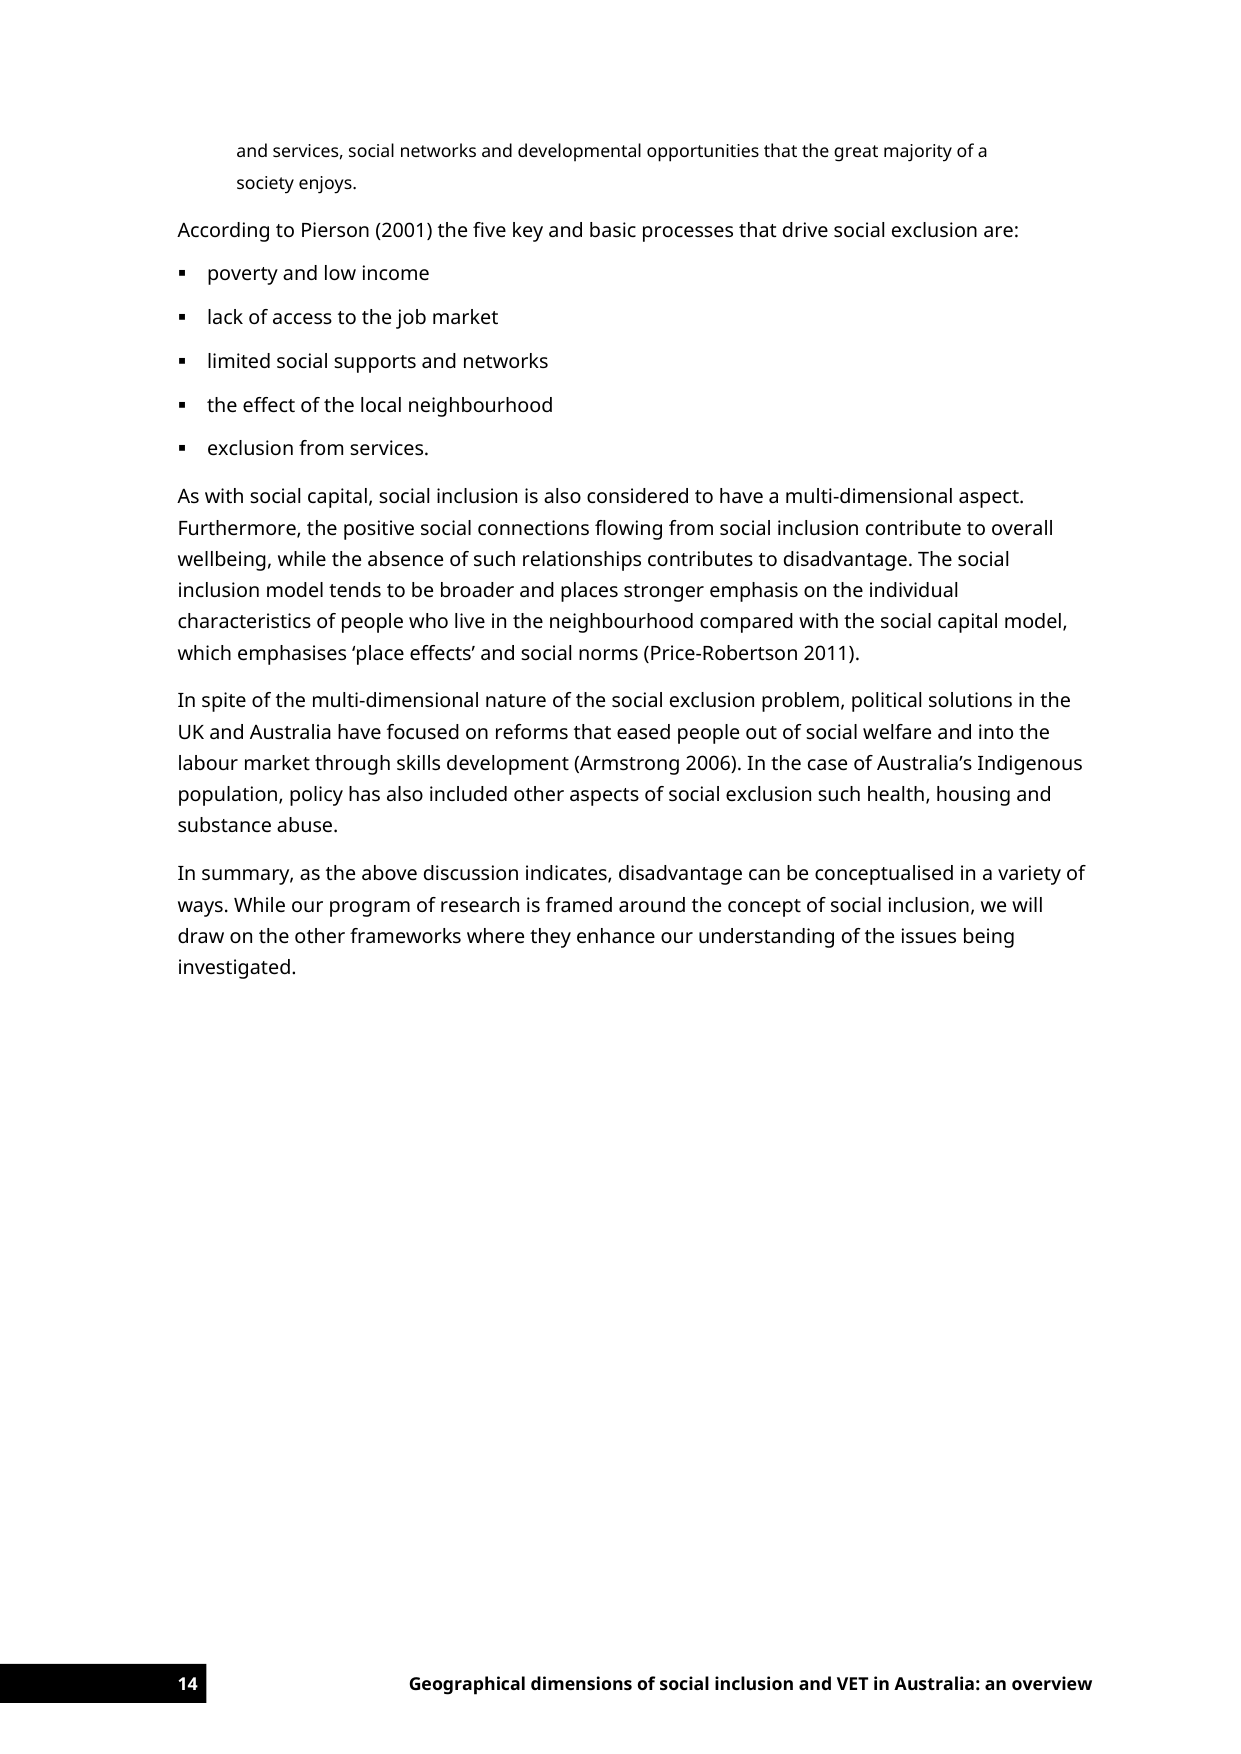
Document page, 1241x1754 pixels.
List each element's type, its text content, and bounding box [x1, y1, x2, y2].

text exclusion from services. [177, 431, 1092, 462]
text limited social supports and networks [177, 343, 1092, 374]
text lack of access to the job market [177, 299, 1092, 331]
text In summary, as the above discussion indicates, disadvantage can be conceptualised in a variety of ways. While our program of research is framed around the concept of social inclusion, we will draw on the other frameworks where they enhance our understanding of the issues being investigated. [177, 856, 1093, 981]
text As with social capital, social inclusion is also considered to have a multi-dimensional aspect. Furthermore, the positive social connections flowing from social inclusion contribute to overall wellbeing, while the absence of such relationships contributes to disadvantage. The social inclusion model tends to be broader and places stronger emphasis on the individual characteristics of people who live in the neighbourhood compared with the social capital model, which emphasises ‘place effects’ and social norms (Price-Robertson 2011). [177, 479, 1093, 666]
text poverty and low income [177, 256, 1092, 287]
text According to Pierson (2001) the five key and basic processes that drive social exclusion are: [177, 212, 1093, 243]
text In spite of the multi-dimensional nature of the social exclusion problem, political solutions in the UK and Australia have focused on reforms that eased people out of social welfare and into the labour market through skills development (Armstrong 2006). In the case of Australia’s Indigenous population, policy has also included other aspects of social exclusion such health, housing and substance abuse. [177, 683, 1093, 839]
text the effect of the local neighbourhood [177, 387, 1092, 418]
